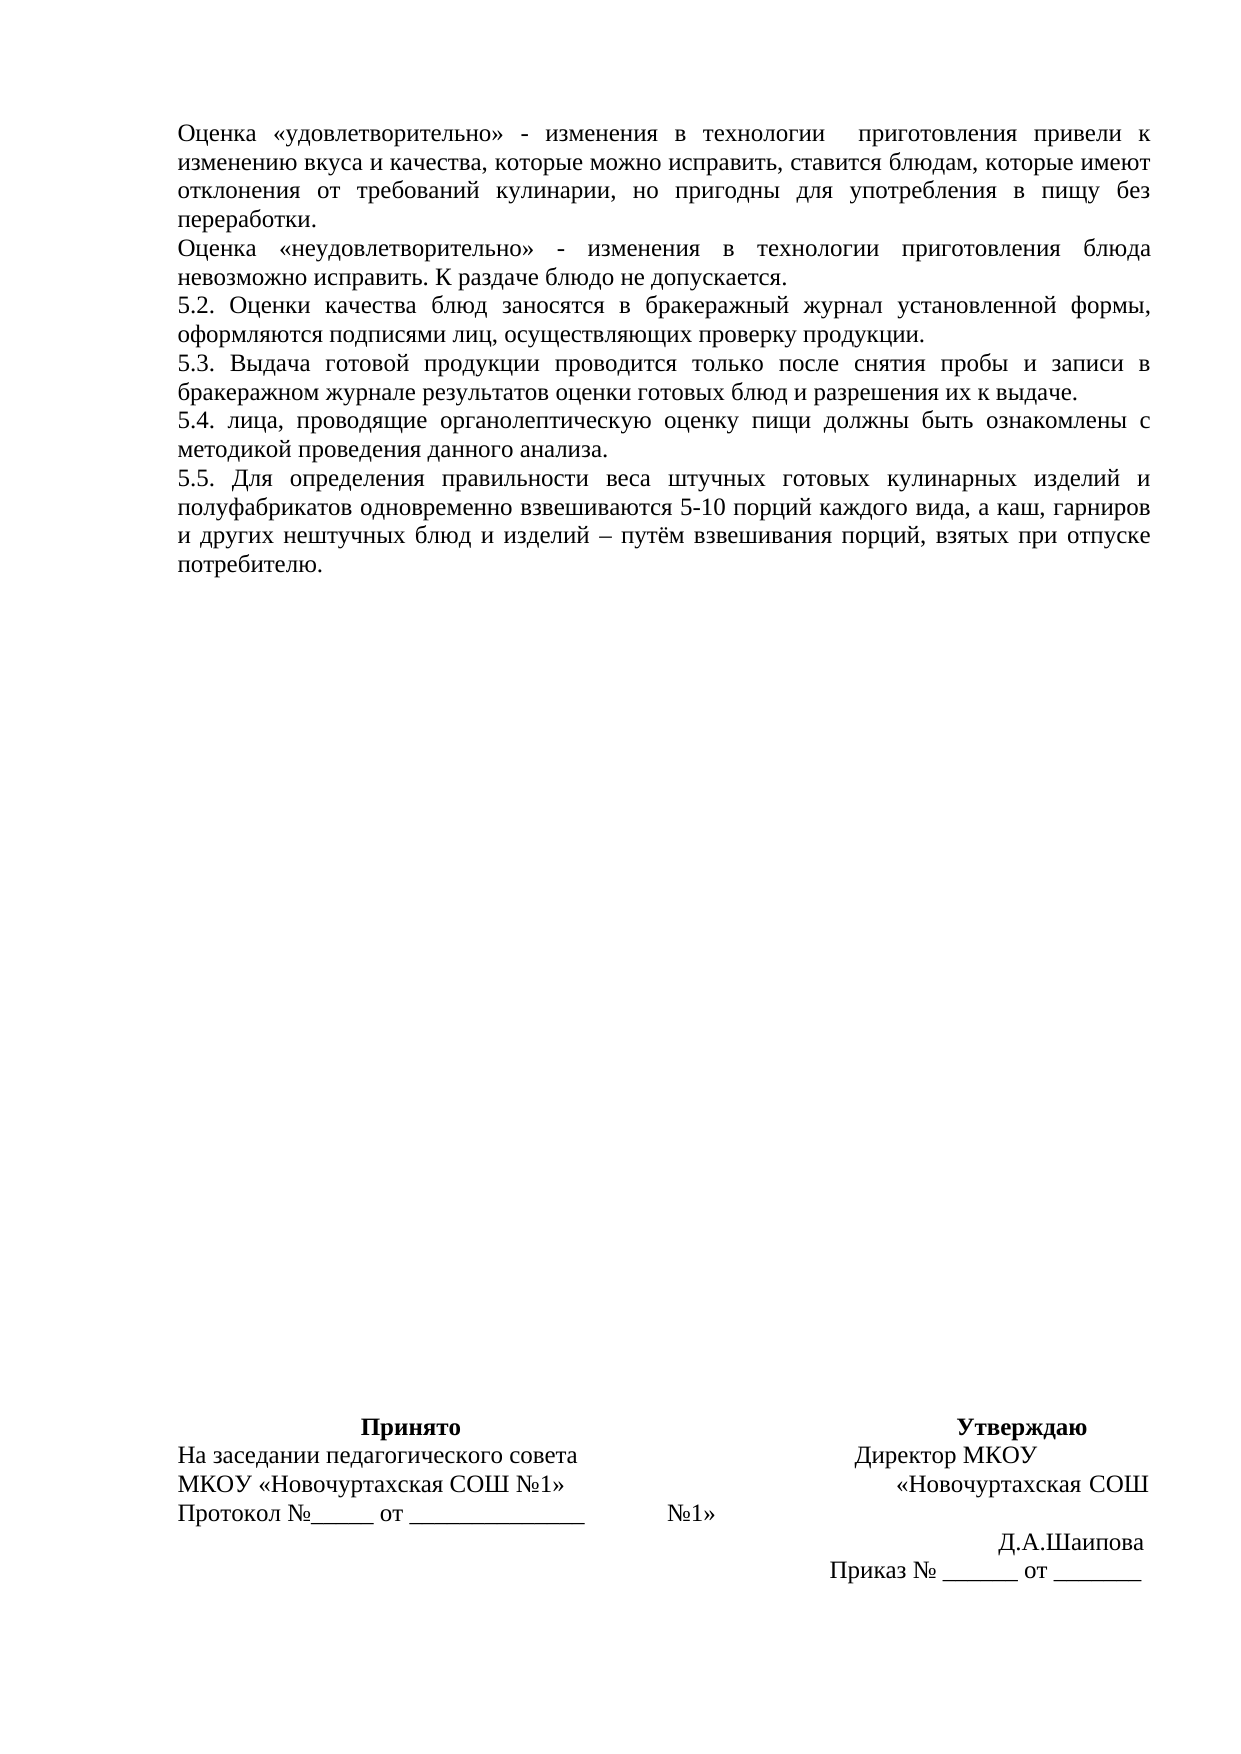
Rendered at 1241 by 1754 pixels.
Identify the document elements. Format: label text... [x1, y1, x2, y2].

text 5.4. лица, проводящие органолептическую оценку пищи должны быть ознакомлены с методикой проведения данного анализа. [177, 406, 1152, 463]
text Оценка «неудовлетворительно» - изменения в технологии приготовления блюда невозможно исправить. К раздаче блюдо не допускается. [177, 233, 1152, 291]
table_cell Директор МКОУ «Новочуртахская СОШ №1» Д.А.Шаипова Приказ № ______ от _______ [656, 1441, 1163, 1584]
text Оценка «удовлетворительно» - изменения в технологии приготовления привели к изменению вкуса и качества, которые можно исправить, ставится блюдам, которые имеют отклонения от требований кулинарии, но пригодны для употребления в пищу без переработки. [177, 118, 1152, 233]
table_header Принято [166, 1412, 656, 1441]
table_header Утверждаю [656, 1412, 1163, 1441]
text 5.2. Оценки качества блюд заносятся в бракеражный журнал установленной формы, оформляются подписями лиц, осуществляющих проверку продукции. [177, 291, 1152, 348]
table_cell На заседании педагогического совета МКОУ «Новочуртахская СОШ №1» Протокол №_____ от ______________ [166, 1441, 656, 1584]
text 5.3. Выдача готовой продукции проводится только после снятия пробы и записи в бракеражном журнале результатов оценки готовых блюд и разрешения их к выдаче. [177, 348, 1152, 406]
text 5.5. Для определения правильности веса штучных готовых кулинарных изделий и полуфабрикатов одновременно взвешиваются 5-10 порций каждого вида, а каш, гарниров и других нештучных блюд и изделий – путём взвешивания порций, взятых при отпуске потребителю. [177, 463, 1152, 578]
